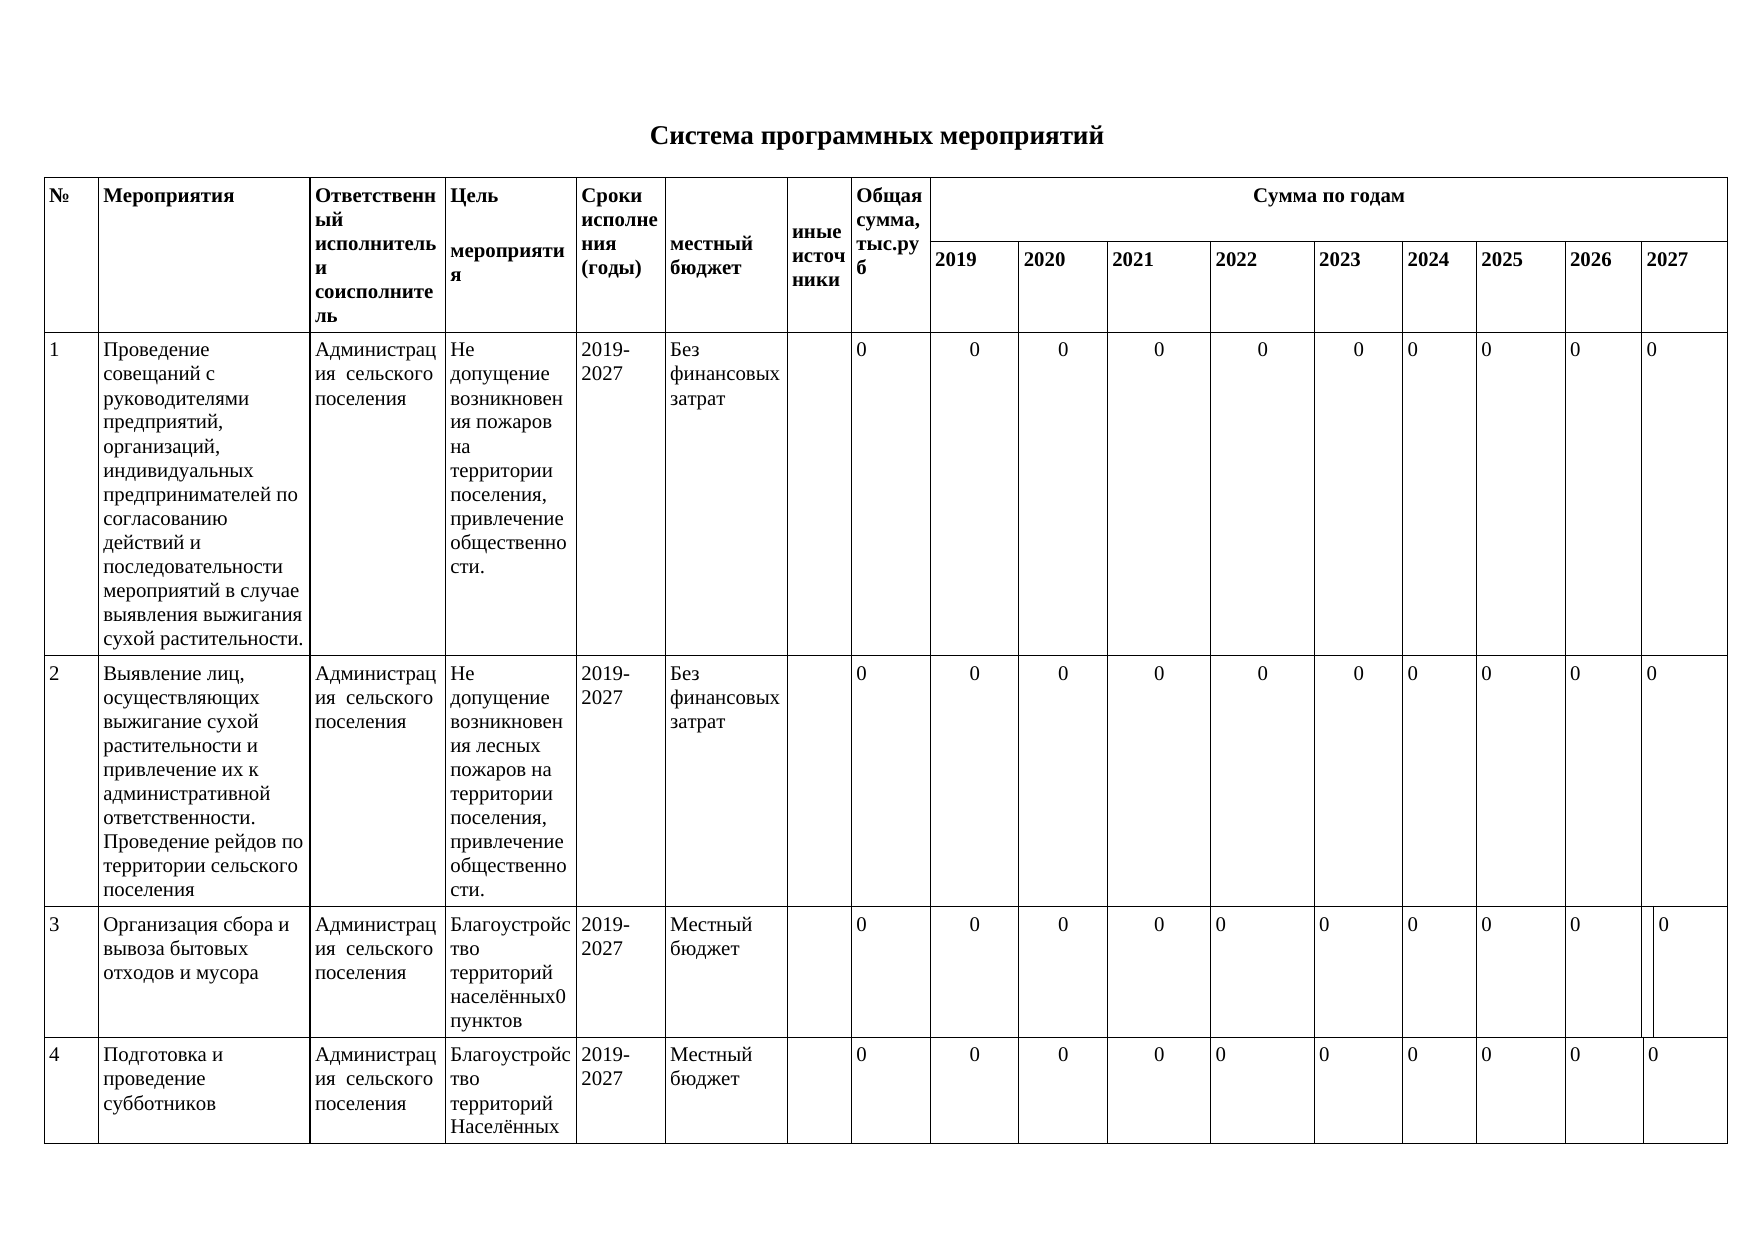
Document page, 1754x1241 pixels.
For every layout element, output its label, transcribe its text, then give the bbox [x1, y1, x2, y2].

table_cell Благоустройство территорий населённых0 пунктов [446, 907, 576, 1037]
table_cell 0 [1315, 1038, 1402, 1143]
table_header Ответственный исполнитель и соисполнитель [311, 178, 445, 332]
table_cell Администрация сельского поселения [311, 656, 445, 906]
table_cell 0 [1642, 656, 1727, 906]
table_cell 0 [1315, 656, 1402, 906]
table_cell [788, 907, 851, 1037]
table_cell 0 [1477, 1038, 1565, 1143]
table_cell 0 [1211, 656, 1314, 906]
table_cell 2027 [1642, 242, 1727, 332]
table_cell 2019-2027 [577, 1038, 665, 1143]
table_cell 0 [852, 333, 930, 655]
table_cell 0 [1108, 907, 1210, 1037]
table_cell Организация сбора и вывоза бытовых отходов и мусора [99, 907, 309, 1037]
table_cell 0 [852, 1038, 930, 1143]
table_cell 0 [1477, 333, 1565, 655]
table_header Сумма по годам [931, 178, 1727, 241]
table_cell 0 [1403, 333, 1476, 655]
table_cell [788, 1038, 851, 1143]
table_cell 0 [1477, 907, 1565, 1037]
table_cell 2 [45, 656, 98, 906]
table_cell 0 [931, 1038, 1018, 1143]
table_cell 0 [1403, 1038, 1476, 1143]
table_header Общая сумма, тыс.руб [852, 178, 930, 332]
table_cell 0 [1108, 1038, 1210, 1143]
table_cell 1 [45, 333, 98, 655]
table_cell 0 [1108, 656, 1210, 906]
table_cell Выявление лиц, осуществляющих выжигание сухой растительности и привлечение их к административной ответственности. Проведение рейдов по территории сельского поселения [99, 656, 309, 906]
table_cell Без финансовых затрат [666, 333, 787, 655]
table_header Сроки исполнения (годы) [577, 178, 665, 332]
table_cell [99, 1038, 309, 1143]
table_cell 2026 [1566, 242, 1641, 332]
table_header местный бюджет [666, 178, 787, 332]
table_cell Администрация сельского поселения [311, 333, 445, 655]
table_cell 2021 [1108, 242, 1210, 332]
table_cell 3 [45, 907, 98, 1037]
table_cell 2025 [1477, 242, 1565, 332]
table_cell 0 [852, 907, 930, 1037]
table_header Цель мероприятия [446, 178, 576, 332]
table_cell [446, 1038, 576, 1143]
table_cell 0 [1211, 1038, 1314, 1143]
table_cell Проведение совещаний с руководителями предприятий, организаций, индивидуальных предпринимателей по согласованию действий и последовательности мероприятий в случае выявления выжигания сухой растительности. [99, 333, 309, 655]
table_cell Без финансовых затрат [666, 656, 787, 906]
table_cell 0 [1403, 907, 1476, 1037]
table_cell 0 [1566, 333, 1641, 655]
table_cell 0 [1019, 333, 1107, 655]
table_cell Администрация сельского поселения [311, 907, 445, 1037]
table_cell Местный бюджет [666, 1038, 787, 1143]
table_cell Не допущение возникновения лесных пожаров на территории поселения, привлечение общественности. [446, 656, 576, 906]
table_cell 0 [852, 656, 930, 906]
table_cell 0 [1108, 333, 1210, 655]
table_cell 0 [931, 656, 1018, 906]
table_cell 0 [1642, 333, 1727, 655]
table_cell 0 [1315, 333, 1402, 655]
table_cell 0 [1211, 333, 1314, 655]
table_cell 2019 [931, 242, 1018, 332]
text Система программных мероприятий [118, 119, 1636, 150]
table_cell 0 [1477, 656, 1565, 906]
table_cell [311, 1038, 445, 1143]
table_cell [788, 333, 851, 655]
table_cell Не допущение возникновения пожаров на территории поселения, привлечение общественности. [446, 333, 576, 655]
table_cell 2019-2027 [577, 907, 665, 1037]
table_cell 2023 [1315, 242, 1402, 332]
table_cell Местный бюджет [666, 907, 787, 1037]
table_cell 0 [1403, 656, 1476, 906]
table_cell 2019-2027 [577, 656, 665, 906]
table_cell 0 [1019, 1038, 1107, 1143]
table_header иные источники [788, 178, 851, 332]
table_cell 0 [1644, 1038, 1727, 1143]
table_cell [788, 656, 851, 906]
table_cell 0 [931, 907, 1018, 1037]
table_cell 2020 [1019, 242, 1107, 332]
table_cell 4 [45, 1038, 98, 1143]
table_cell 0 [1019, 656, 1107, 906]
table_cell 0 [1566, 1038, 1643, 1143]
table_cell 0 [1654, 907, 1727, 1037]
table_cell 0 [1211, 907, 1314, 1037]
table_cell 2024 [1403, 242, 1476, 332]
table_cell 0 [1566, 907, 1641, 1037]
table_header № [45, 178, 98, 332]
table_cell 0 [931, 333, 1018, 655]
table_cell 2019-2027 [577, 333, 665, 655]
table_cell 2022 [1211, 242, 1314, 332]
table_cell 0 [1566, 656, 1641, 906]
table_cell 0 [1315, 907, 1402, 1037]
table_cell [1642, 907, 1653, 1037]
table_cell 0 [1019, 907, 1107, 1037]
table_header Мероприятия [99, 178, 309, 332]
